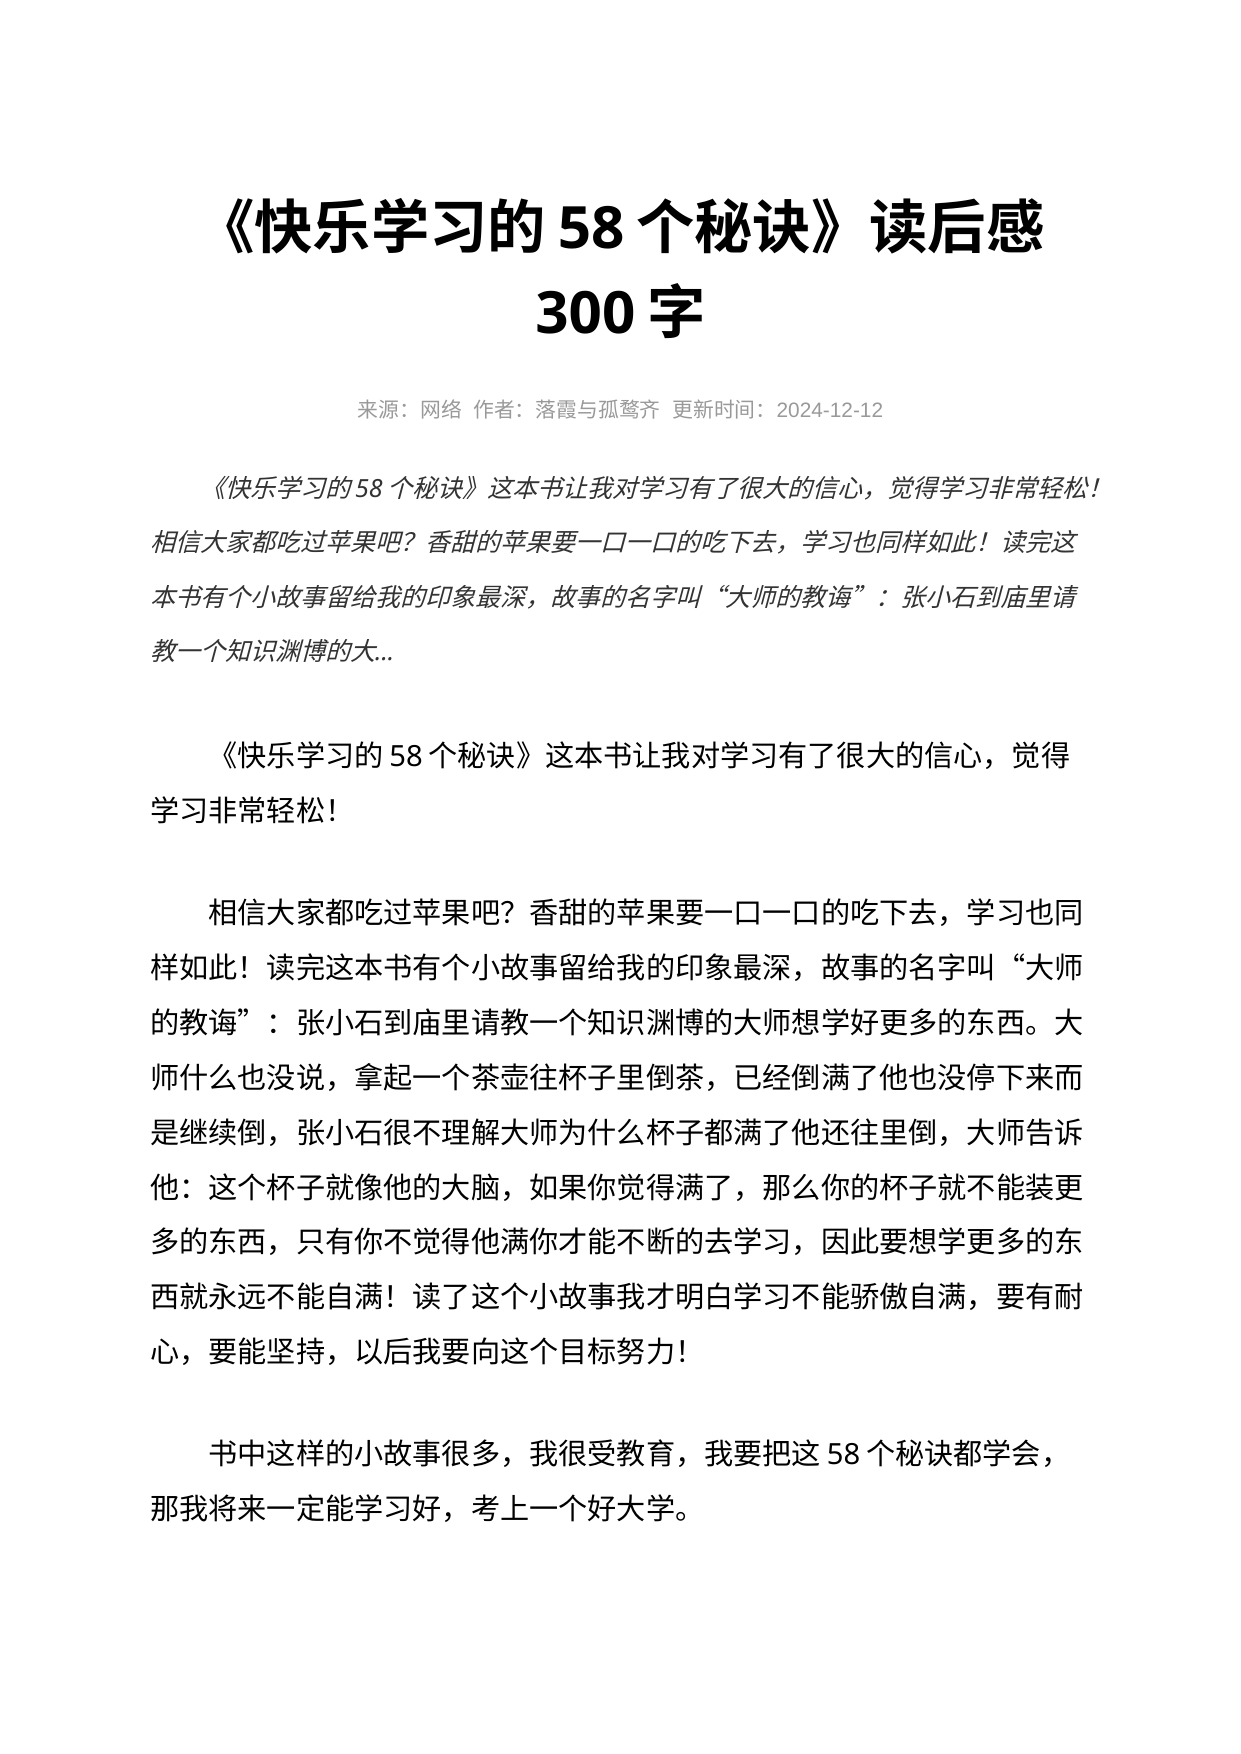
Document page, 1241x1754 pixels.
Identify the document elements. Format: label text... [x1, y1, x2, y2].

text 来源：网络 作者：落霞与孤鹜齐 更新时间：2024-12-12 [150, 398, 1090, 422]
text 相信大家都吃过苹果吧？香甜的苹果要一口一口的吃下去，学习也同样如此！读完这本书有个小故事留给我的印象最深，故事的名字叫“大师的教诲”：张小石到庙里请教一个知识渊博的大师想学好更多的东西。大师什么也没说，拿起一个茶壶往杯子里倒茶，已经倒满了他也没停下来而是继续倒，张小石很不理解大师为什么杯子都满了他还往里倒，大师告诉他：这个杯子就像他的大脑，如果你觉得满了，那么你的杯子就不能装更多的东西，只有你不觉得他满你才能不断的去学习，因此要想学更多的东西就永远不能自满！读了这个小故事我才明白学习不能骄傲自满，要有耐心，要能坚持，以后我要向这个目标努力！ [150, 890, 1090, 1371]
subtitle 《快乐学习的58个秘诀》读后感300字 [150, 181, 1090, 351]
text 书中这样的小故事很多，我很受教育，我要把这58个秘诀都学会，那我将来一定能学习好，考上一个好大学。 [150, 1431, 1090, 1528]
text 《快乐学习的58个秘诀》这本书让我对学习有了很大的信心，觉得学习非常轻松！ [150, 733, 1090, 830]
text 《快乐学习的58个秘诀》这本书让我对学习有了很大的信心，觉得学习非常轻松！相信大家都吃过苹果吧？香甜的苹果要一口一口的吃下去，学习也同样如此！读完这本书有个小故事留给我的印象最深，故事的名字叫“大师的教诲”：张小石到庙里请教一个知识渊博的大... [150, 468, 1090, 668]
